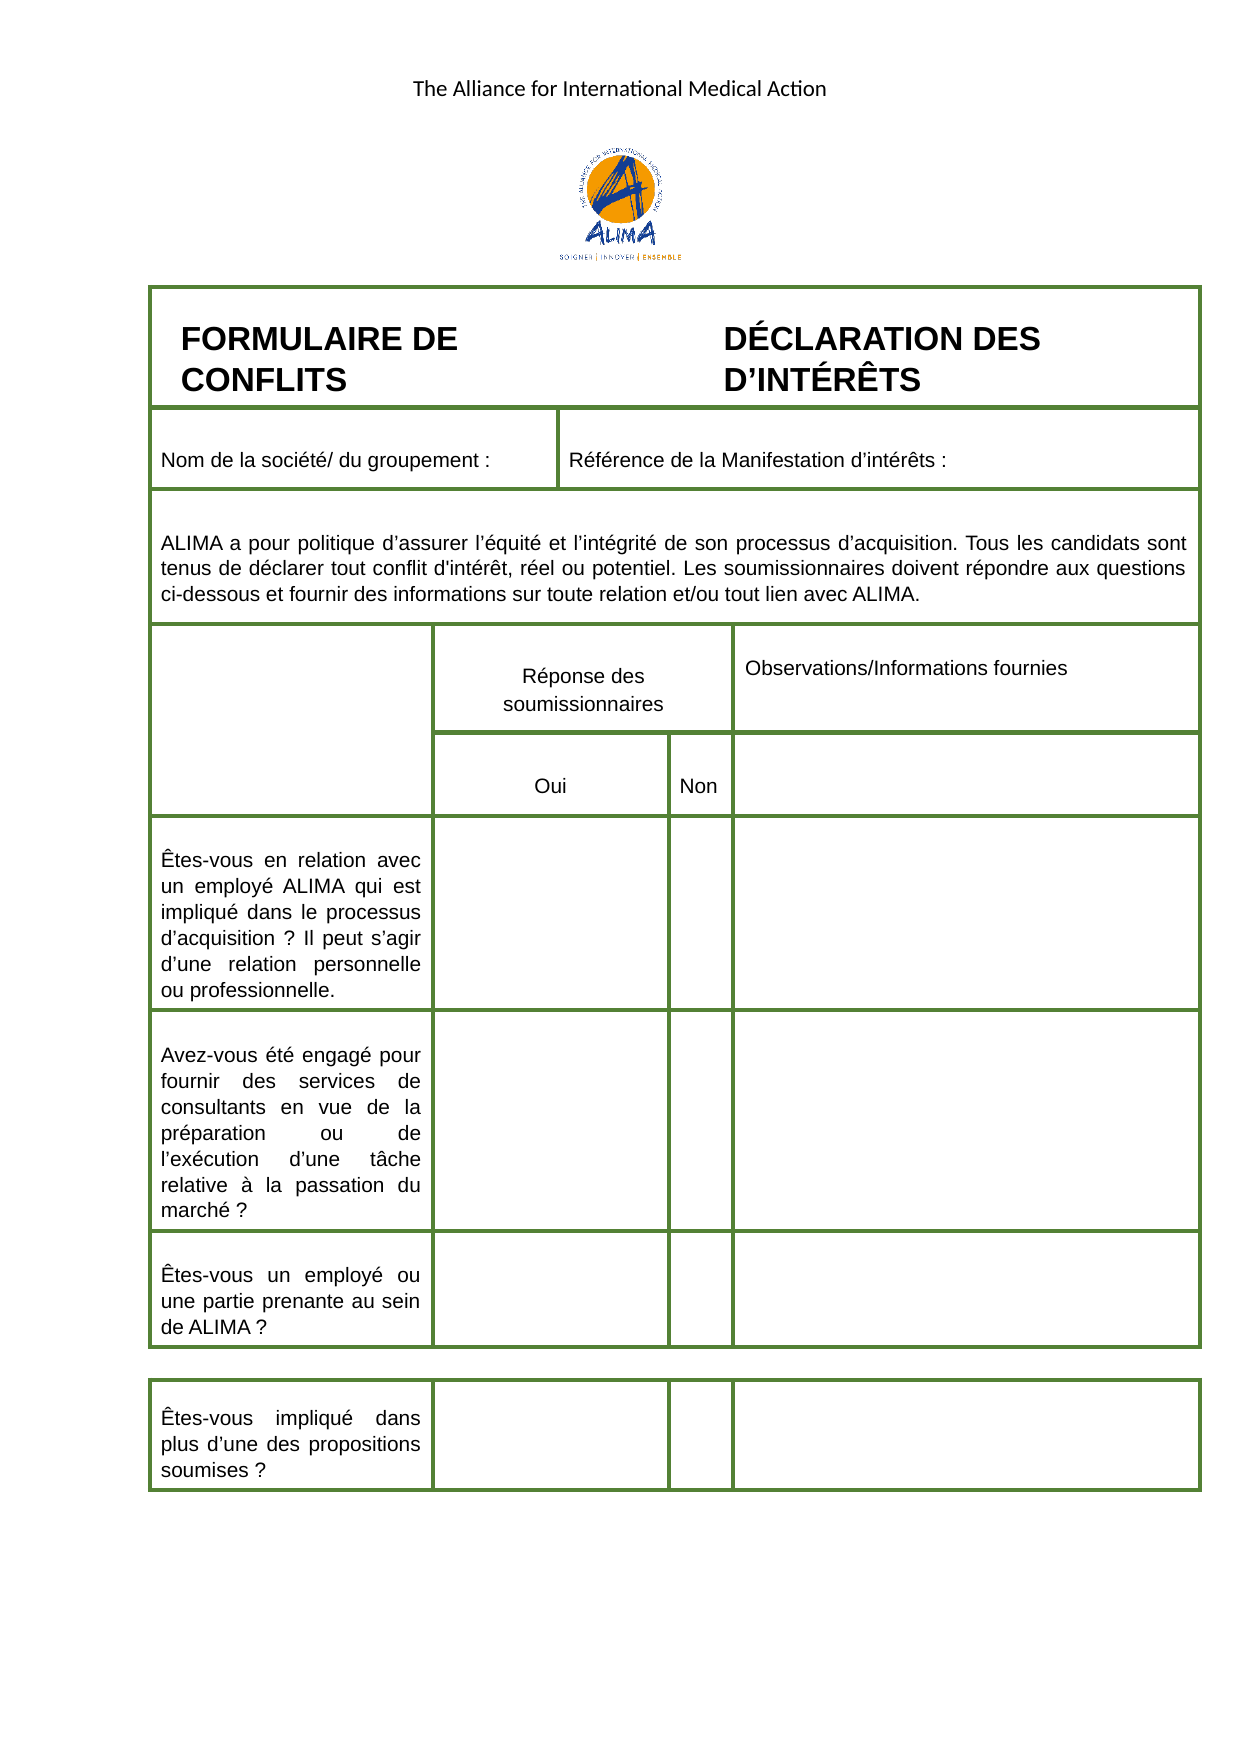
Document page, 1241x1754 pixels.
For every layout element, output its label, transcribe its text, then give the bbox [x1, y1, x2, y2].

table_cell Nom de la société/ du groupement : [152, 410, 556, 487]
table_cell Observations/Informations fournies [735, 626, 1198, 730]
table_cell Êtes-vous un employé ou une partie prenante au sein de ALIMA ? [152, 1233, 431, 1345]
table_cell [735, 1012, 1198, 1229]
table_cell [671, 1012, 731, 1229]
table_cell [435, 1012, 667, 1229]
table_cell Référence de la Manifestation d’intérêts : [560, 410, 1198, 487]
table_header Êtes-vous impliqué dans plus d’une des propositions soumises ? [152, 1382, 431, 1488]
table_cell ALIMA a pour politique d’assurer l’équité et l’intégrité de son processus d’acquisition. Tous les candidats sont tenus de déclarer tout conflit d'intérêt, réel ou potentiel. Les soumissionnaires doivent répondre aux questions ci-dessous et fournir des informations sur toute relation et/ou tout lien avec ALIMA. [152, 491, 1198, 622]
table_cell [435, 1233, 667, 1345]
picture [535, 123, 705, 285]
table_cell Oui [435, 735, 667, 814]
table_cell Non [671, 735, 731, 814]
table_cell [152, 626, 431, 814]
table_header [435, 1382, 667, 1488]
table_cell Avez-vous été engagé pour fournir des services de consultants en vue de la préparation ou de l’exécution d’une tâche relative à la passation du marché ? [152, 1012, 431, 1229]
table_cell Êtes-vous en relation avec un employé ALIMA qui est impliqué dans le processus d’acquisition ? Il peut s’agir d’une relation personnelle ou professionnelle. [152, 818, 431, 1008]
table_cell [735, 1233, 1198, 1345]
table_header [735, 1382, 1198, 1488]
table_cell [671, 1233, 731, 1345]
table_cell [735, 818, 1198, 1008]
table_header [671, 1382, 731, 1488]
table_cell [735, 735, 1198, 814]
table_cell [435, 818, 667, 1008]
table_cell [671, 818, 731, 1008]
table_cell Réponse des soumissionnaires [435, 626, 731, 730]
table_header FORMULAIRE DE DÉCLARATION DES CONFLITS D’INTÉRÊTS [152, 289, 1198, 405]
